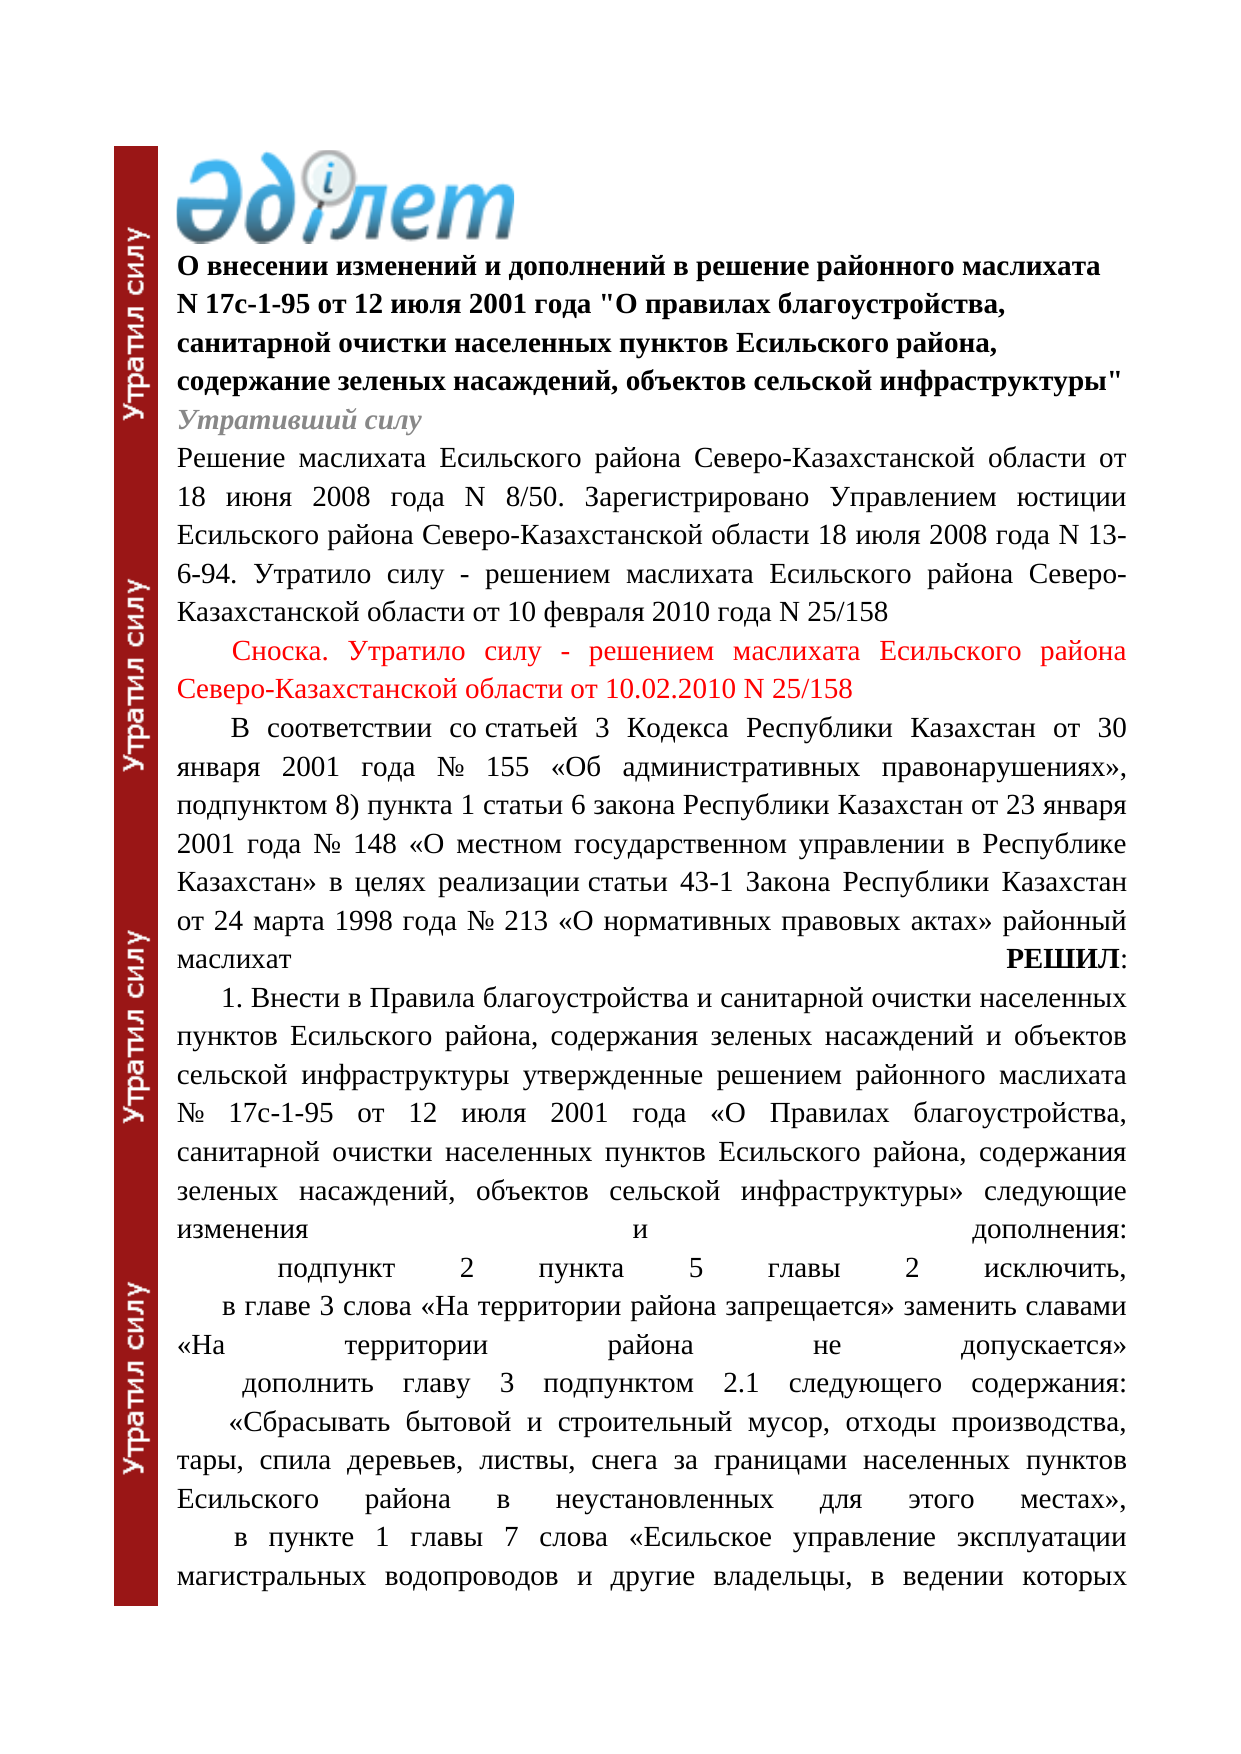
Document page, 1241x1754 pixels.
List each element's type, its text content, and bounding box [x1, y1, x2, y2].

text Утративший силу [112, 402, 1128, 435]
picture [114, 628, 158, 633]
picture [114, 705, 158, 710]
text Сноска. Утратило силу - решением маслихата Есильского района Северо-Казахстанской области от 10.02.2010 N 25/158 [112, 633, 1128, 705]
picture [176, 150, 515, 244]
picture [114, 1592, 158, 1606]
text Решение маслихата Есильского района Северо-Казахстанской области от 18 июня 2008 года N 8/50. Зарегистрировано Управлением юстиции Есильского района Северо-Казахстанской области 18 июля 2008 года N 13-6-94. Утратило силу - решением маслихата Есильского района Северо-Казахстанской области от 10 февраля 2010 года N 25/158 [112, 440, 1128, 628]
text О внесении изменений и дополнений в решение районного маслихата N 17с-1-95 от 12 июля 2001 года "О правилах благоустройства, санитарной очистки населенных пунктов Есильского района, содержание зеленых насаждений, объектов сельской инфраструктуры" [112, 248, 1128, 397]
picture [114, 146, 158, 248]
picture [114, 397, 158, 402]
picture [114, 435, 158, 440]
